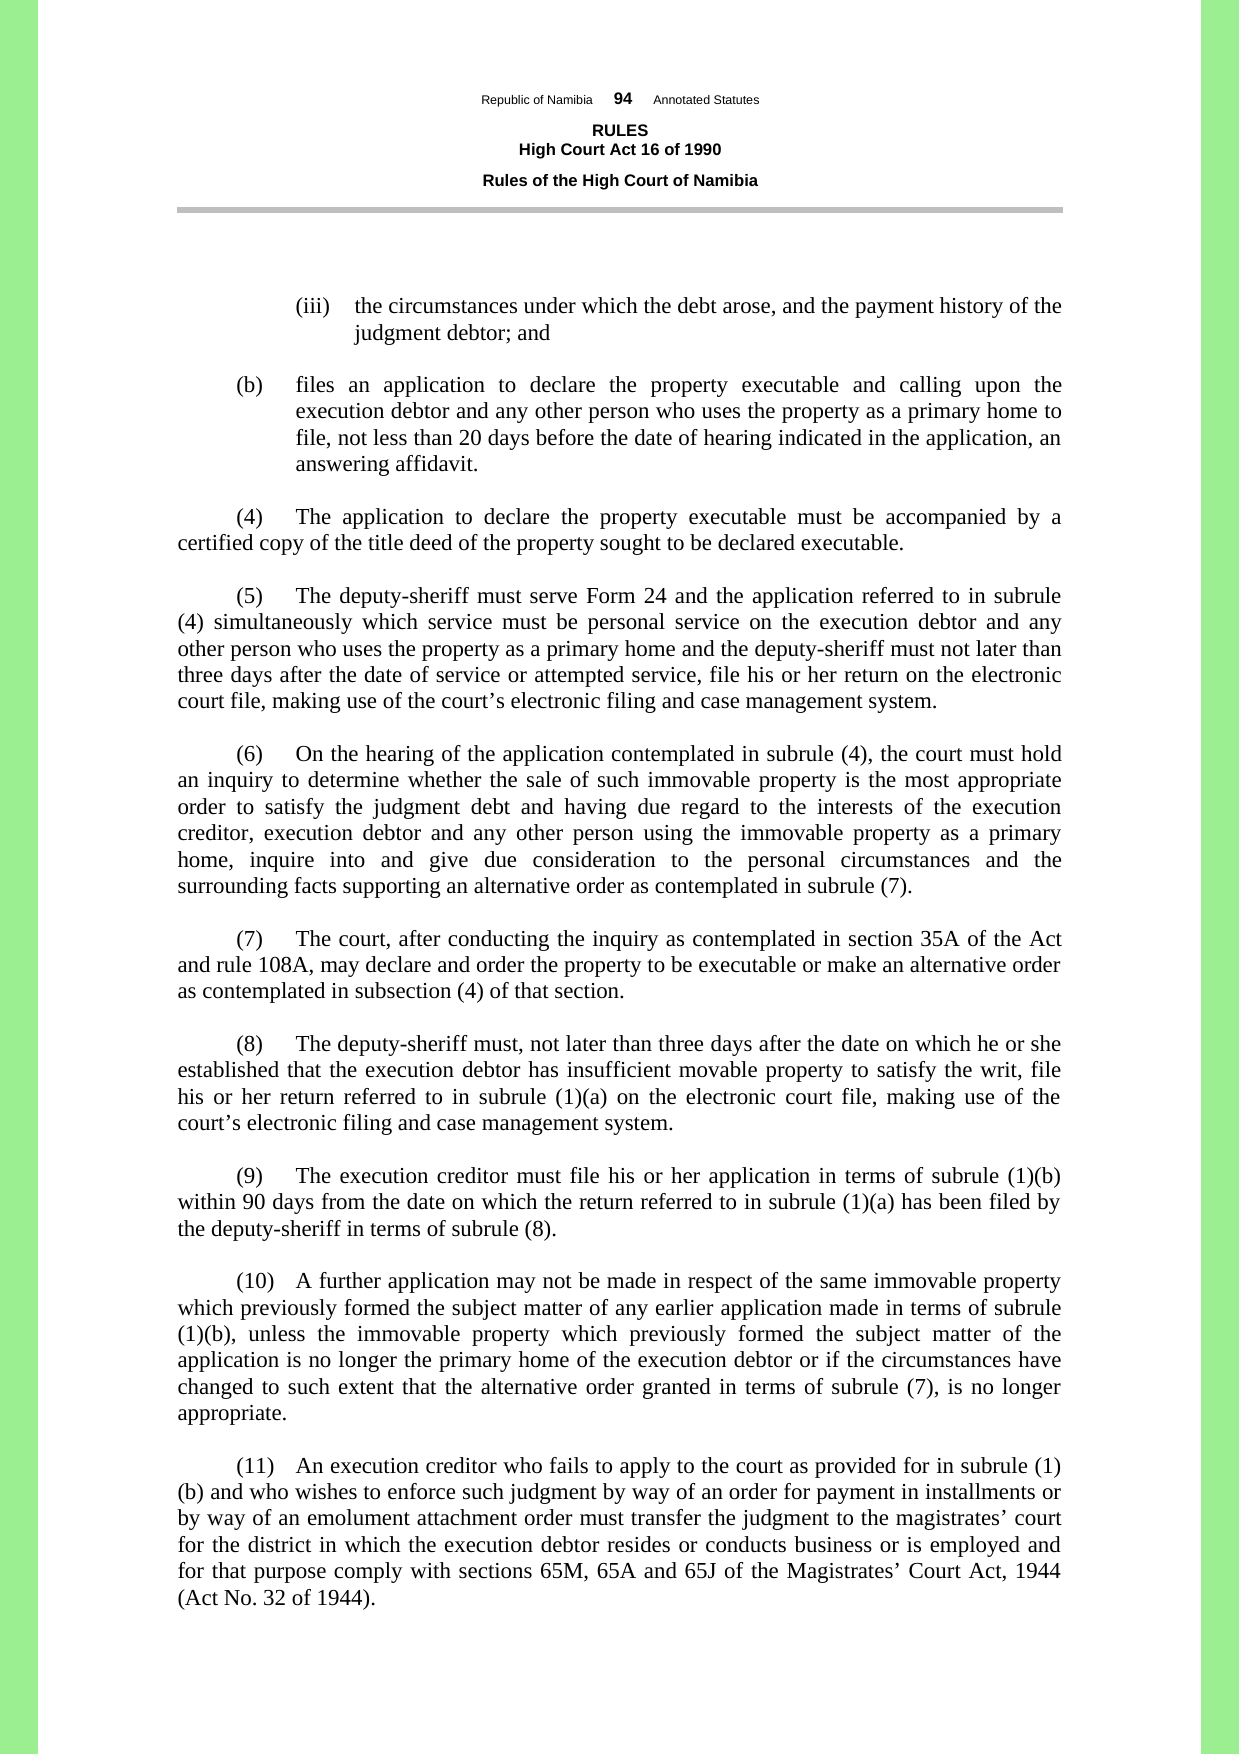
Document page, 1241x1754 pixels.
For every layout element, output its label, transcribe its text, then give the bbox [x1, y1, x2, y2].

text (iii) the circumstances under which the debt arose, and the payment history of the judgment debtor; and [295, 292, 1063, 345]
text (7) The court, after conducting the inquiry as contemplated in section 35A of the Act and rule 108A, may declare and order the property to be executable or make an alternative order as contemplated in subsection (4) of that section. [177, 925, 1063, 1004]
text (b) files an application to declare the property executable and calling upon the execution debtor and any other person who uses the property as a primary home to file, not less than 20 days before the date of hearing indicated in the application, an answering affidavit. [236, 371, 1063, 477]
text (9) The execution creditor must file his or her application in terms of subrule (1)(b) within 90 days from the date on which the return referred to in subrule (1)(a) has been filed by the deputy-sheriff in terms of subrule (8). [177, 1162, 1063, 1241]
text (8) The deputy-sheriff must, not later than three days after the date on which he or she established that the execution debtor has insufficient movable property to satisfy the writ, file his or her return referred to in subrule (1)(a) on the electronic court file, making use of the court’s electronic filing and case management system. [177, 1030, 1063, 1136]
text (5) The deputy-sheriff must serve Form 24 and the application referred to in subrule (4) simultaneously which service must be personal service on the execution debtor and any other person who uses the property as a primary home and the deputy-sheriff must not later than three days after the date of service or attempted service, file his or her return on the electronic court file, making use of the court’s electronic filing and case management system. [177, 582, 1063, 714]
text (4) The application to declare the property executable must be accompanied by a certified copy of the title deed of the property sought to be declared executable. [177, 503, 1063, 556]
text (10) A further application may not be made in respect of the same immovable property which previously formed the subject matter of any earlier application made in terms of subrule (1)(b), unless the immovable property which previously formed the subject matter of the application is no longer the primary home of the execution debtor or if the circumstances have changed to such extent that the alternative order granted in terms of subrule (7), is no longer appropriate. [177, 1267, 1063, 1425]
text (11) An execution creditor who fails to apply to the court as provided for in subrule (1)(b) and who wishes to enforce such judgment by way of an order for payment in installments or by way of an emolument attachment order must transfer the judgment to the magistrates’ court for the district in which the execution debtor resides or conducts business or is employed and for that purpose comply with sections 65M, 65A and 65J of the Magistrates’ Court Act, 1944 (Act No. 32 of 1944). [177, 1452, 1063, 1610]
text (6) On the hearing of the application contemplated in subrule (4), the court must hold an inquiry to determine whether the sale of such immovable property is the most appropriate order to satisfy the judgment debt and having due regard to the interests of the execution creditor, execution debtor and any other person using the immovable property as a primary home, inquire into and give due consideration to the personal circumstances and the surrounding facts supporting an alternative order as contemplated in subrule (7). [177, 740, 1063, 898]
